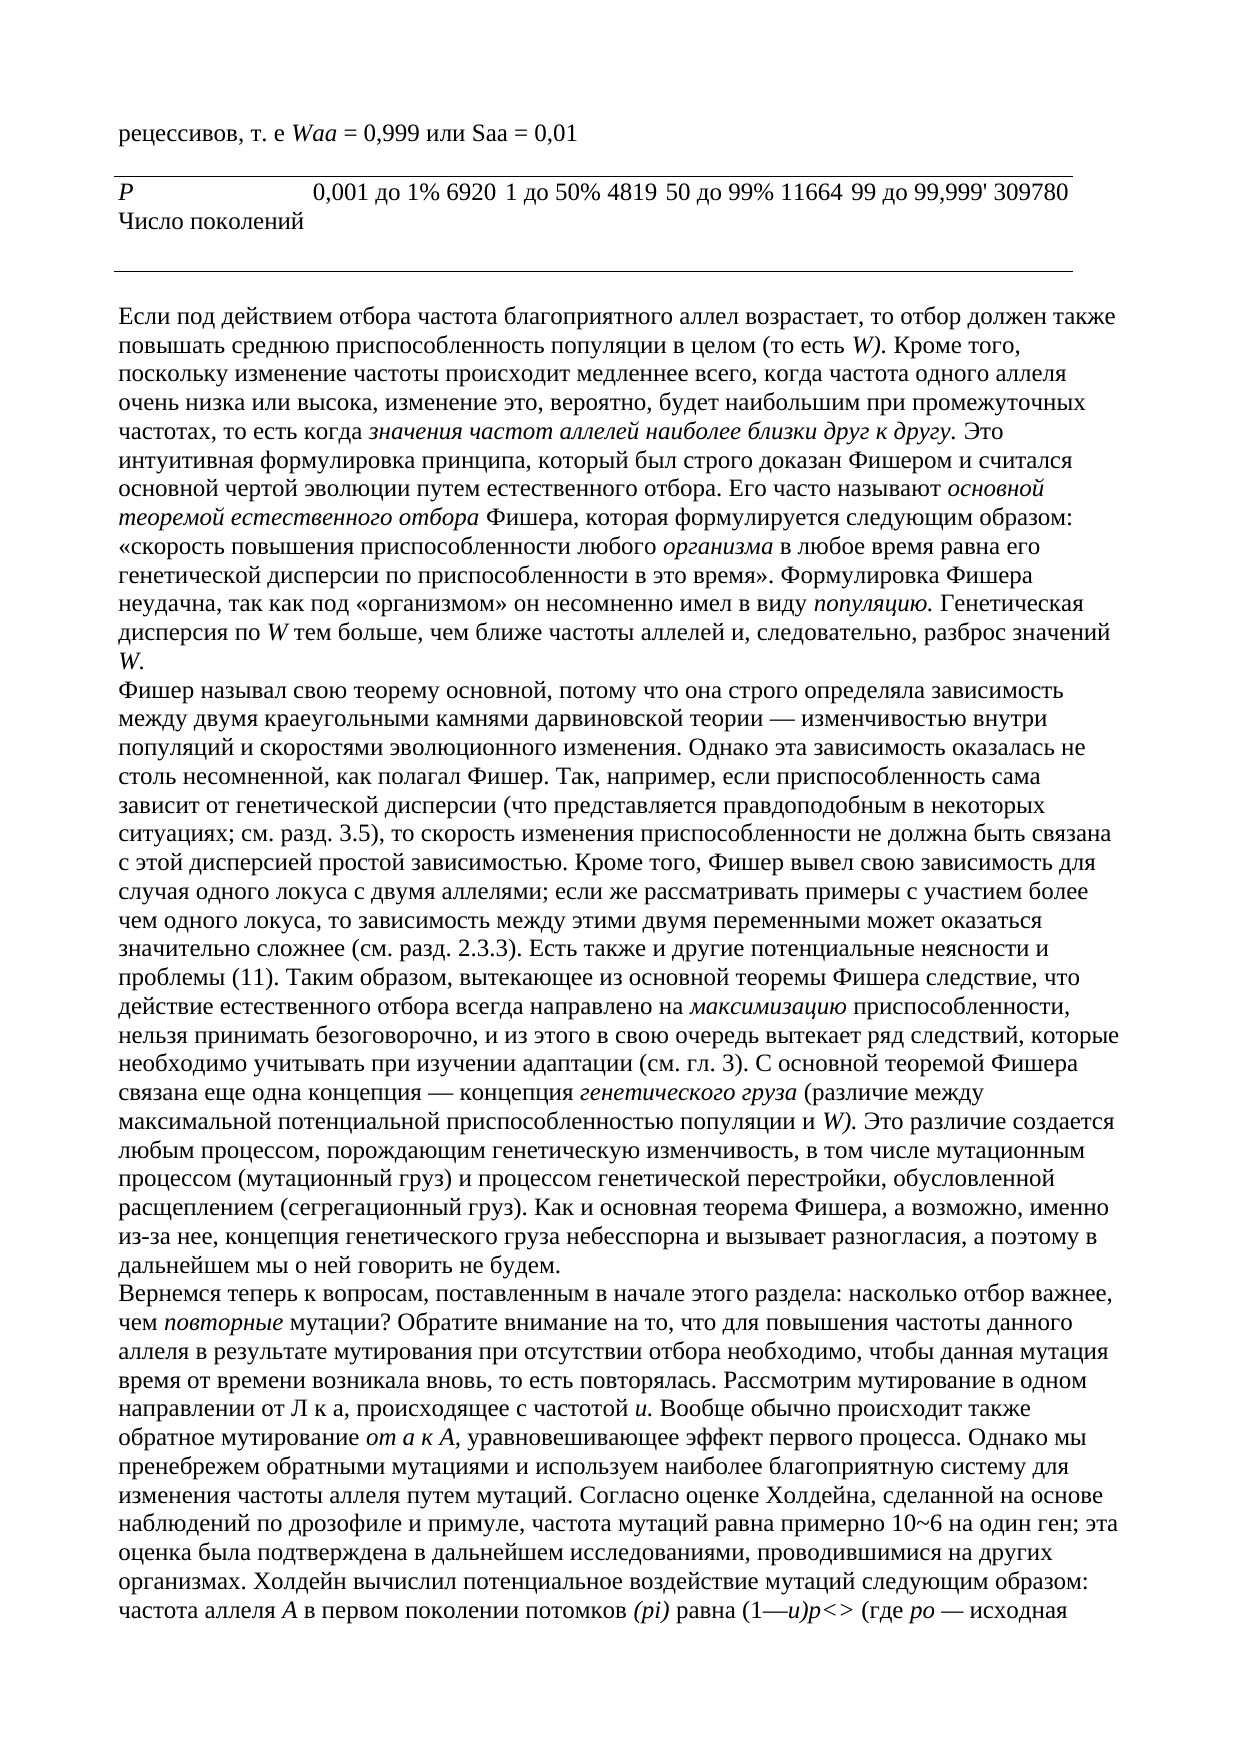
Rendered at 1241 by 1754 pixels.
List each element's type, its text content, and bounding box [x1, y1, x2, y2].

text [118, 118, 1122, 147]
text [118, 1278, 1122, 1623]
table_header 50 до 99% 11664 [661, 177, 847, 271]
text Фишер называл свою теорему основной, потому что она строго определяла зависимость между двумя краеугольными камнями дарвиновской теории — изменчивостью внутри популяций и скоростями эволюционного изменения. Однако эта зависимость оказалась не столь несомненной, как полагал Фишер. Так, например, если приспособленность сама зависит от генетической дисперсии (что представляется правдоподобным в некоторых ситуациях; см. разд. 3.5), то скорость изменения приспособленности не должна быть связана с этой дисперсией простой зависимостью. Кроме того, Фишер вывел свою зависимость для случая одного локуса с двумя аллелями; если же рассматривать примеры с участием более чем одного локуса, то зависимость между этими двумя переменными может оказаться значительно сложнее (см. разд. 2.3.3). Есть также и другие потенциальные неясности и проблемы (11). Таким образом, вытекающее из основной теоремы Фишера следствие, что действие естественного отбора всегда направлено на максимизацию приспособленности, нельзя принимать безоговорочно, и из этого в свою очередь вытекает ряд следствий, которые необходимо учитывать при изучении адаптации (см. гл. 3). С основной теоремой Фишера связана еще одна концепция — концепция генетического груза (различие между максимальной потенциальной приспособленностью популяции и W). Это различие создается любым процессом, порождающим генетическую изменчивость, в том числе мутационным процессом (мутационный груз) и процессом генетической перестройки, обусловленной расщеплением (сегрегационный груз). Как и основная теорема Фишера, а возможно, именно из-за нее, концепция генетического груза небесспорна и вызывает разногласия, а поэтому в дальнейшем мы о ней говорить не будем. [118, 675, 1122, 1278]
text Если под действием отбора частота благоприятного аллел возрастает, то отбор должен также повышать среднюю приспособленность популяции в целом (то есть W). Кроме того, поскольку изменение частоты происходит медленнее всего, когда частота одного аллеля очень низка или высока, изменение это, вероятно, будет наибольшим при промежуточных частотах, то есть когда значения частот аллелей наиболее близки друг к другу. Это интуитивная формулировка принципа, который был строго доказан Фишером и считался основной чертой эволюции путем естественного отбора. Его часто называют основной теоремой естественного отбора Фишера, которая формулируется следующим образом: «скорость повышения приспособленности любого организма в любое время равна его генетической дисперсии по приспособленности в это время». Формулировка Фишера неудачна, так как под «организмом» он несомненно имел в виду популяцию. Генетическая дисперсия по W тем больше, чем ближе частоты аллелей и, следовательно, разброс значений W. [118, 301, 1122, 675]
table_header Р Число поколений [114, 177, 308, 271]
table_header 1 до 50% 4819 [501, 177, 661, 271]
table_header 0,001 до 1% 6920 [309, 177, 501, 271]
table_header 99 до 99,999' 309780 [847, 177, 1073, 271]
